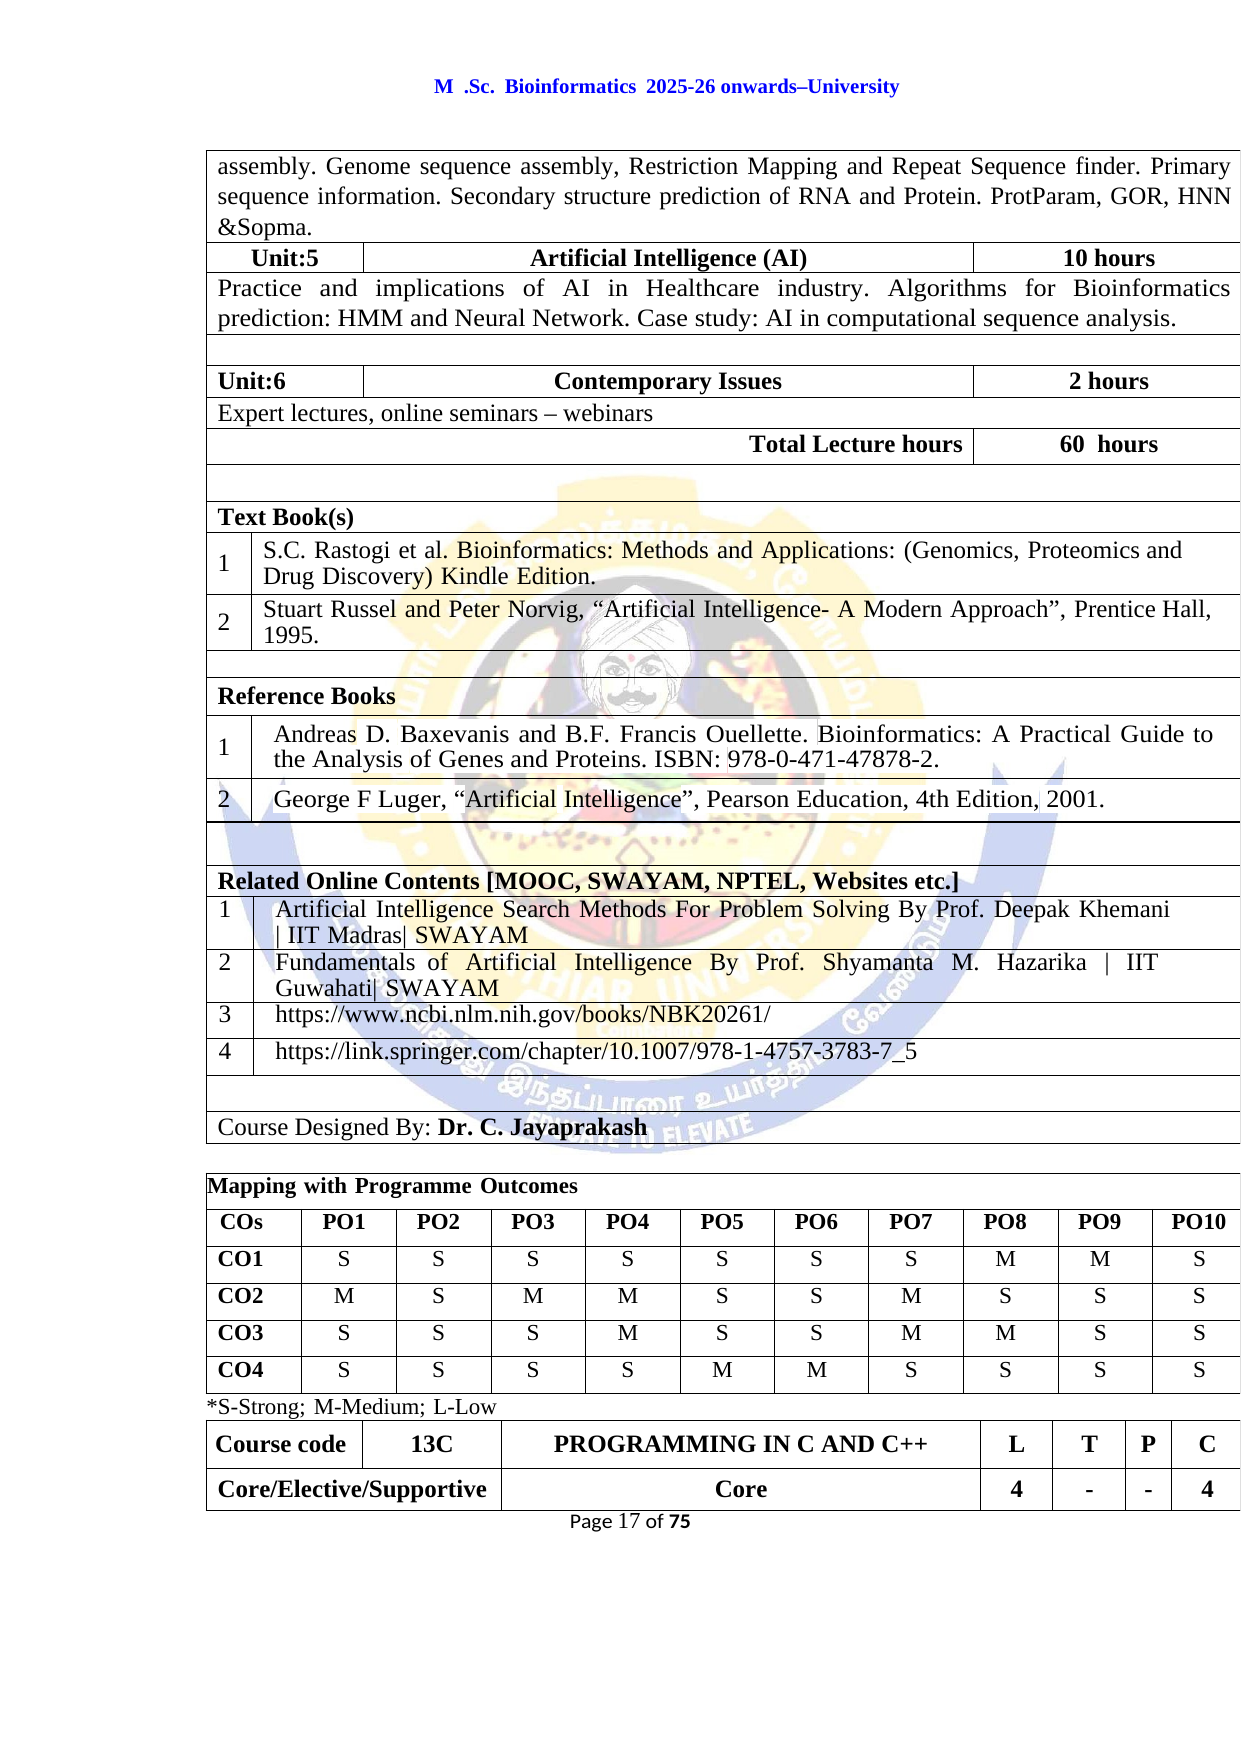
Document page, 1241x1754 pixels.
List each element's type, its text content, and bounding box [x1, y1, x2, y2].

table_cell Unit:6 [207, 366, 363, 397]
table_cell M [775, 1357, 868, 1393]
table_header L [981, 1421, 1052, 1468]
table_cell [207, 1076, 1240, 1111]
table_cell S [1059, 1284, 1152, 1319]
table_cell Stuart Russel and Peter Norvig, “Artificial Intelligence- A Modern Approach”, Prentice Hall, 1995. [252, 595, 1240, 650]
table_cell S [492, 1247, 585, 1283]
table_cell Expert lectures, online seminars – webinars [207, 398, 1240, 428]
table_cell [207, 651, 1240, 677]
table_cell https://link.springer.com/chapter/10.1007/978-1-4757-3783-7_5 [254, 1039, 1240, 1075]
table_cell Core [502, 1469, 980, 1510]
table_cell PO9 [1059, 1210, 1152, 1246]
table_cell Artificial Intelligence (AI) [364, 243, 973, 272]
table_cell George F Luger, “Artificial Intelligence”, Pearson Education, 4th Edition, 2001. [252, 779, 1240, 821]
table_cell - [1053, 1469, 1125, 1510]
table_cell M [964, 1247, 1058, 1283]
table_cell Fundamentals of Artificial Intelligence By Prof. Shyamanta M. Hazarika | IIT Guwahati| SWAYAM [254, 950, 1240, 1002]
table_cell Core/Elective/Supportive [207, 1469, 501, 1510]
table_cell Text Book(s) [207, 502, 1240, 532]
table_cell Artificial Intelligence Search Methods For Problem Solving By Prof. Deepak Khemani | IIT Madras| SWAYAM [254, 897, 1240, 949]
table_header C [1172, 1421, 1240, 1468]
table_cell S [1059, 1321, 1152, 1356]
table_cell S.C. Rastogi et al. Bioinformatics: Methods and Applications: (Genomics, Proteomics and Drug Discovery) Kindle Edition. [252, 533, 1240, 594]
table_header Course code [207, 1421, 362, 1468]
table_cell https://www.ncbi.nlm.nih.gov/books/NBK20261/ [254, 1003, 1240, 1038]
table_cell S [869, 1247, 963, 1283]
table_cell 3 [207, 1003, 253, 1038]
table_cell PO5 [681, 1210, 774, 1246]
table_cell 2 [207, 595, 251, 650]
table_cell S [492, 1321, 585, 1356]
table_cell M [492, 1284, 585, 1319]
table_cell PO6 [775, 1210, 868, 1246]
table_cell 4 [1172, 1469, 1240, 1510]
table_cell Practice and implications of AI in Healthcare industry. Algorithms for Bioinformatics prediction: HMM and Neural Network. Case study: AI in computational sequence analysis. [207, 273, 1240, 334]
table_cell S [1059, 1357, 1152, 1393]
table_cell S [775, 1321, 868, 1356]
table_cell PO1 [302, 1210, 396, 1246]
table_header P [1126, 1421, 1171, 1468]
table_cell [207, 151, 1240, 242]
table_cell S [1153, 1321, 1240, 1356]
table_cell COs [207, 1210, 301, 1246]
table_cell M [586, 1321, 680, 1356]
table_cell S [964, 1357, 1058, 1393]
table_cell M [681, 1357, 774, 1393]
table_cell S [775, 1247, 868, 1283]
table_cell S [1153, 1247, 1240, 1283]
table_cell Unit:5 [207, 243, 363, 272]
table_cell S [586, 1247, 680, 1283]
table_cell M [869, 1321, 963, 1356]
table_cell 4 [981, 1469, 1052, 1510]
table_cell M [586, 1284, 680, 1319]
table_cell - [1126, 1469, 1171, 1510]
table_cell M [964, 1321, 1058, 1356]
table_cell PO8 [964, 1210, 1058, 1246]
table_cell S [1153, 1284, 1240, 1319]
table_cell Course Designed By: Dr. C. Jayaprakash [207, 1112, 1240, 1143]
table_cell S [397, 1357, 491, 1393]
table_cell S [775, 1284, 868, 1319]
table_cell 1 [207, 533, 251, 594]
table_header PROGRAMMING IN C AND C++ [502, 1421, 980, 1468]
table_cell S [302, 1247, 396, 1283]
table_header Mapping with Programme Outcomes [207, 1174, 1240, 1209]
table_cell S [492, 1357, 585, 1393]
table_cell Related Online Contents [MOOC, SWAYAM, NPTEL, Websites etc.] [207, 866, 1240, 896]
table_cell S [397, 1284, 491, 1319]
table_cell S [681, 1247, 774, 1283]
table_cell 1 [207, 897, 253, 949]
table_cell [207, 465, 1240, 501]
text *S-Strong; M-Medium; L-Low [206, 1394, 1090, 1419]
table_cell 4 [207, 1039, 253, 1075]
table_cell S [302, 1321, 396, 1356]
table_cell S [869, 1357, 963, 1393]
table_cell PO10 [1153, 1210, 1240, 1246]
table_cell M [1059, 1247, 1152, 1283]
table_cell PO4 [586, 1210, 680, 1246]
table_cell S [681, 1284, 774, 1319]
table_cell Contemporary Issues [364, 366, 973, 397]
picture [11, 421, 1241, 1253]
table_cell 10 hours [974, 243, 1240, 272]
table_cell PO7 [869, 1210, 963, 1246]
table_cell 2 [207, 779, 251, 821]
table_cell 60 hours [974, 429, 1240, 464]
table_cell S [302, 1357, 396, 1393]
table_cell 1 [207, 716, 251, 778]
table_cell [207, 335, 1240, 365]
table_cell M [302, 1284, 396, 1319]
table_cell PO3 [492, 1210, 585, 1246]
table_header T [1053, 1421, 1125, 1468]
table_cell Reference Books [207, 678, 1240, 715]
table_cell CO4 [207, 1357, 301, 1393]
table_header 13C [363, 1421, 501, 1468]
table_cell 2 [207, 950, 253, 1002]
table_cell CO1 [207, 1247, 301, 1283]
table_cell 2 hours [974, 366, 1240, 397]
table_cell CO2 [207, 1284, 301, 1319]
table_cell S [586, 1357, 680, 1393]
table_cell S [397, 1247, 491, 1283]
table_cell Andreas D. Baxevanis and B.F. Francis Ouellette. Bioinformatics: A Practical Guide to the Analysis of Genes and Proteins. ISBN: 978-0-471-47878-2. [252, 716, 1240, 778]
table_cell S [964, 1284, 1058, 1319]
table_cell CO3 [207, 1321, 301, 1356]
table_cell S [397, 1321, 491, 1356]
table_cell Total Lecture hours [207, 429, 973, 464]
table_cell S [681, 1321, 774, 1356]
table_cell S [1153, 1357, 1240, 1393]
table_cell PO2 [397, 1210, 491, 1246]
table_cell M [869, 1284, 963, 1319]
table_cell [207, 823, 1240, 865]
